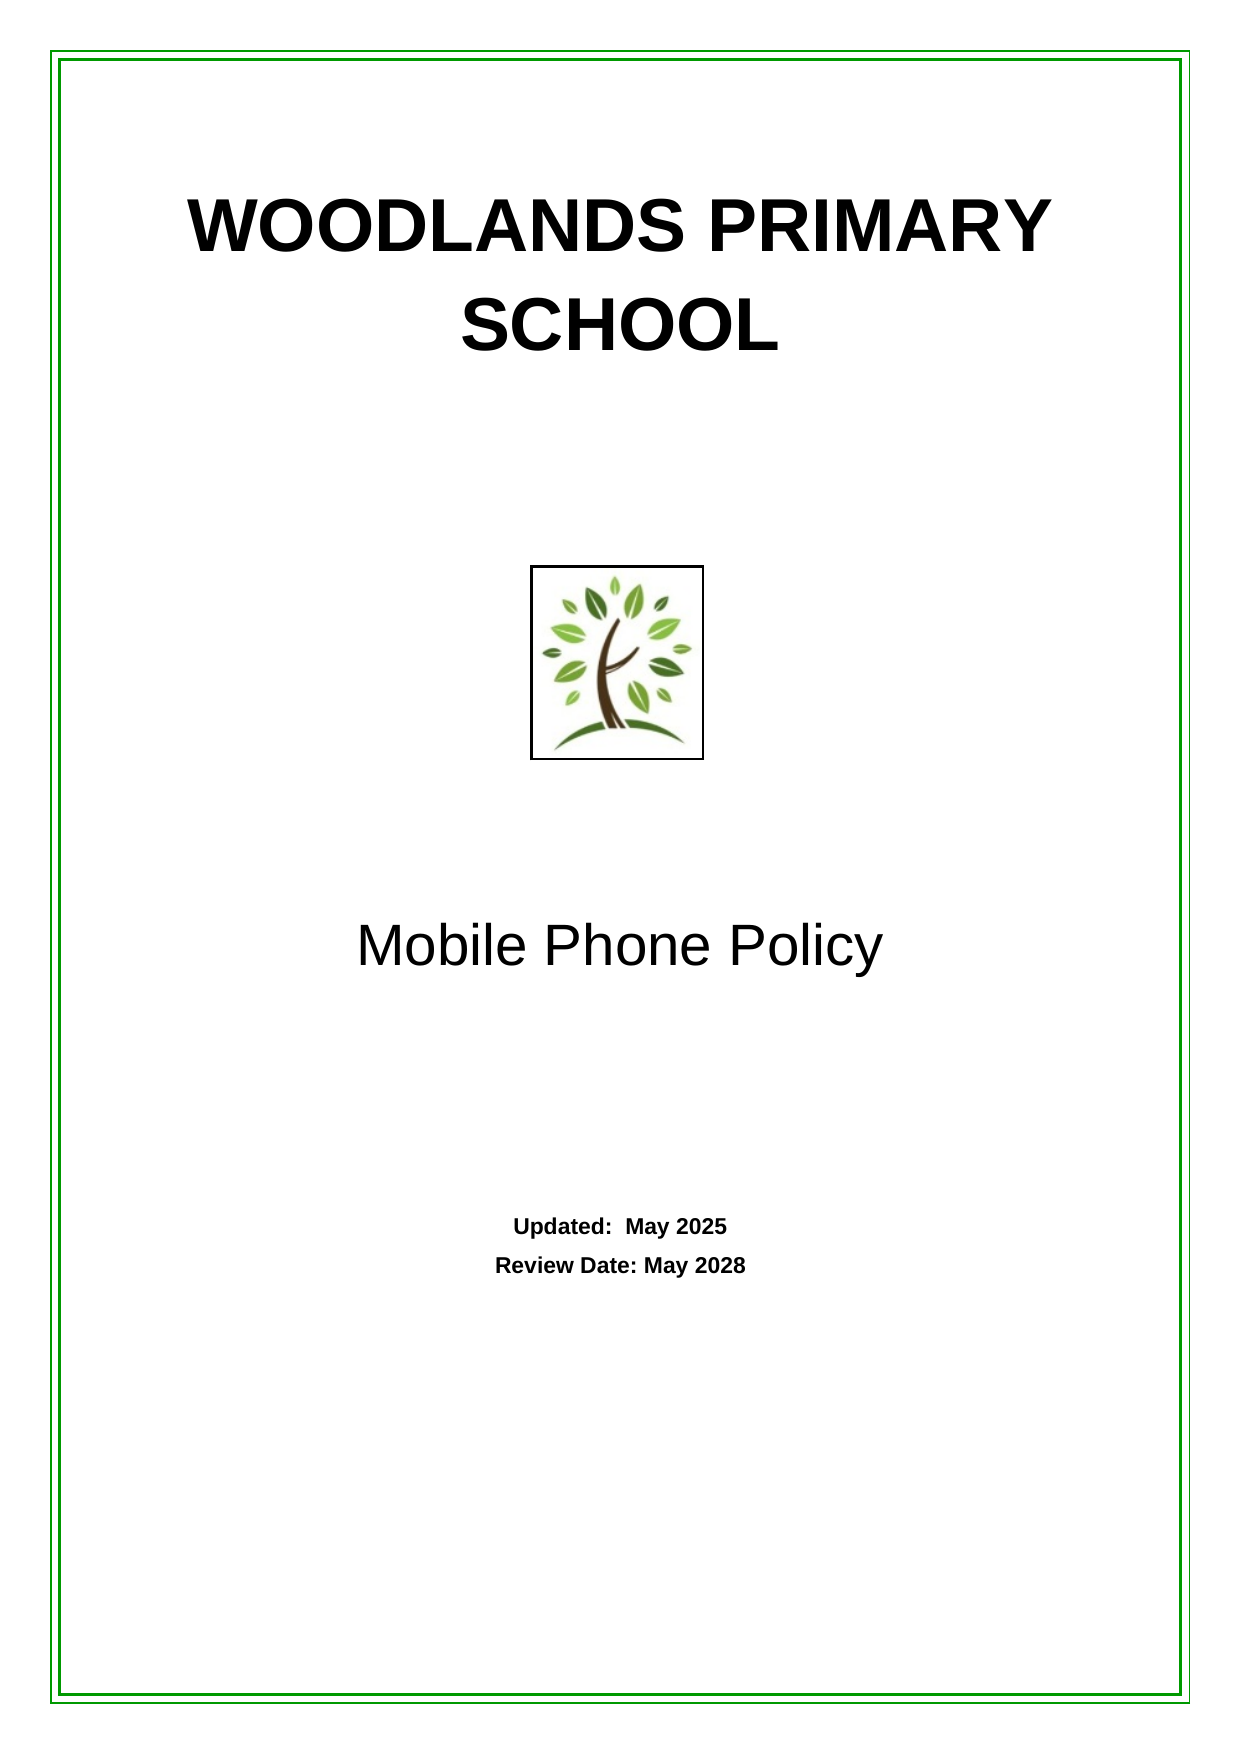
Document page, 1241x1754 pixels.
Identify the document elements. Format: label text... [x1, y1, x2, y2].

text Mobile Phone Policy [75, 911, 1165, 978]
text Review Date: May 2028 [75, 1252, 1165, 1278]
text WOODLANDS PRIMARY SCHOOL [75, 181, 1165, 366]
picture [533, 568, 702, 758]
text Updated: May 2025 [75, 1213, 1165, 1239]
